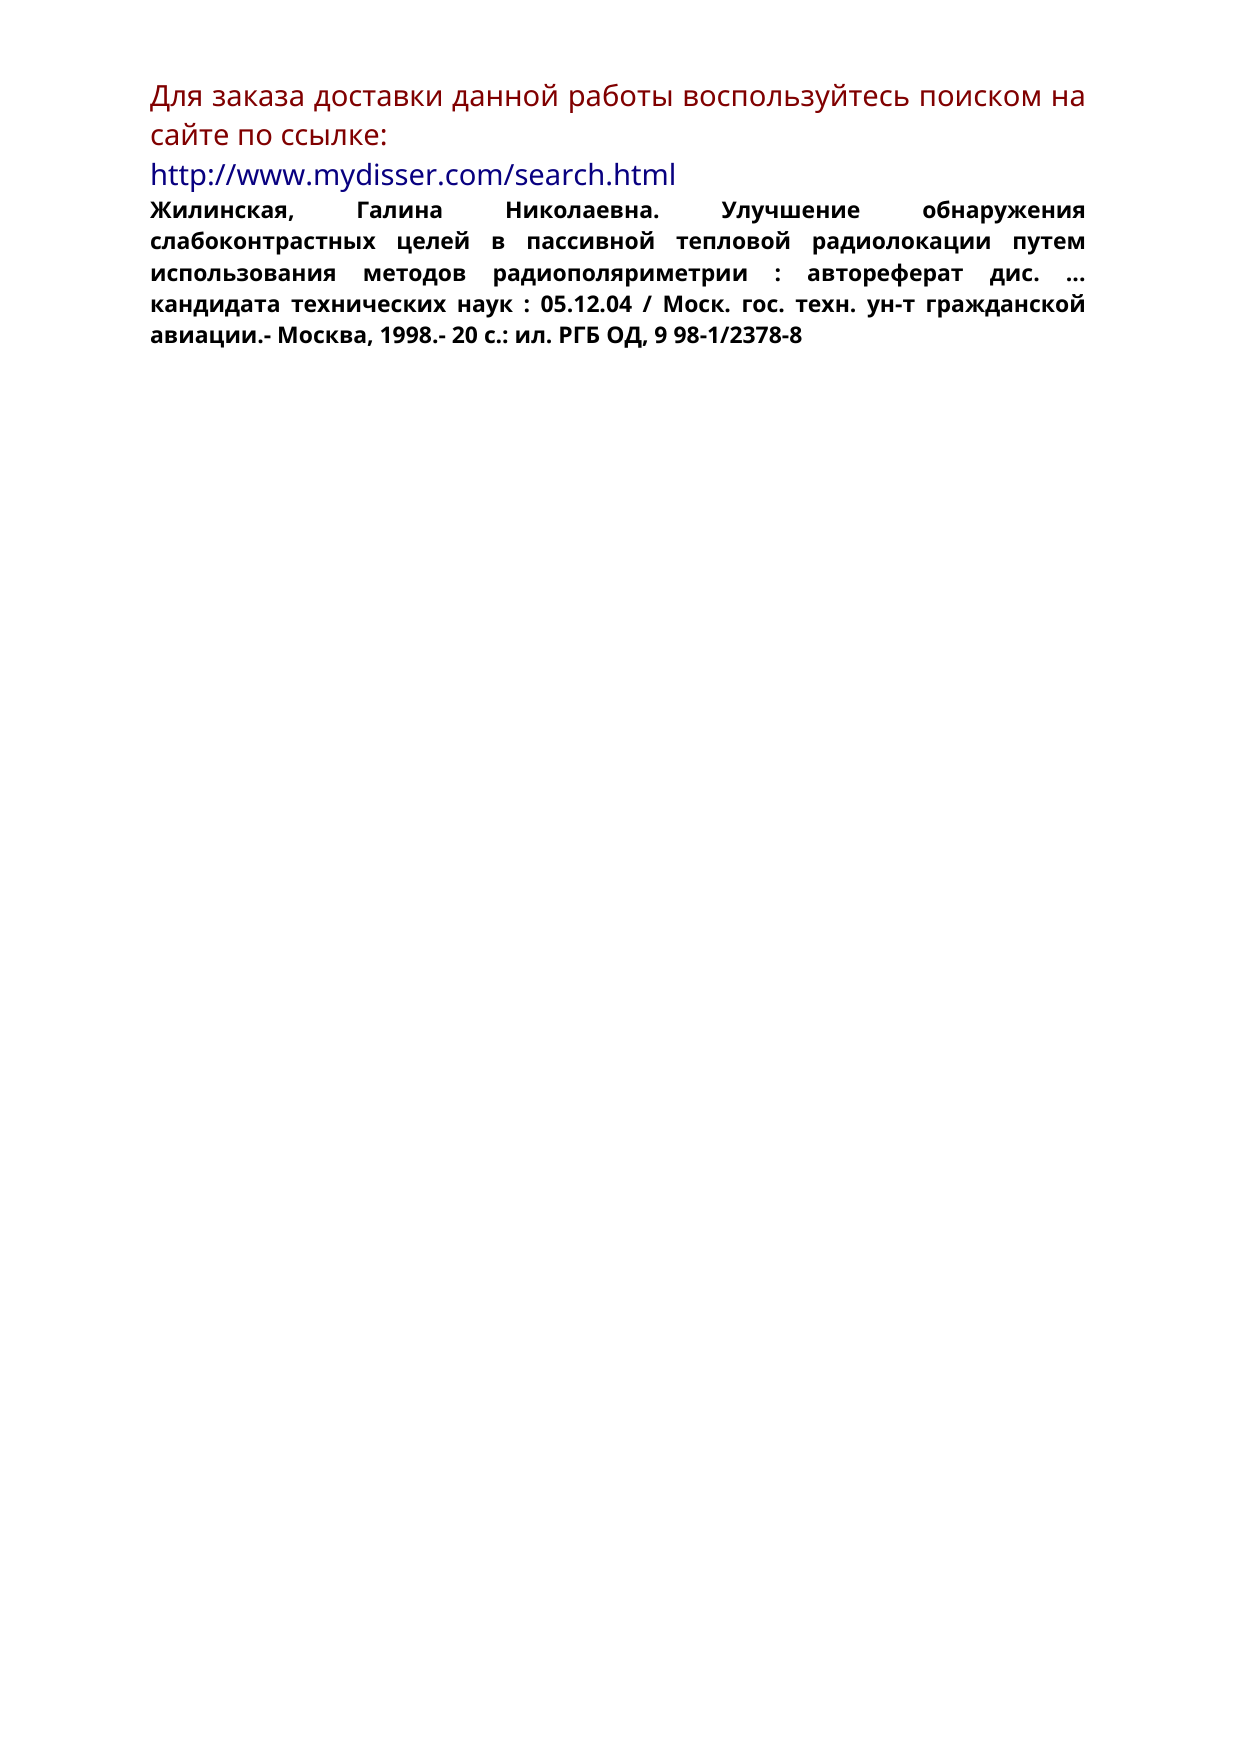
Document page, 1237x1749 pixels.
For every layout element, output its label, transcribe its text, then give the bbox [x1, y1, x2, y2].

text Жилинская, Галина Николаевна. Улучшение обнаружения слабоконтрастных целей в пассивной тепловой радиолокации путем использования методов радиополяриметрии : автореферат дис. ... кандидата технических наук : 05.12.04 / Моск. гос. техн. ун-т гражданской авиации.- Москва, 1998.- 20 с.: ил. РГБ ОД, 9 98-1/2378-8 [150, 194, 1086, 350]
